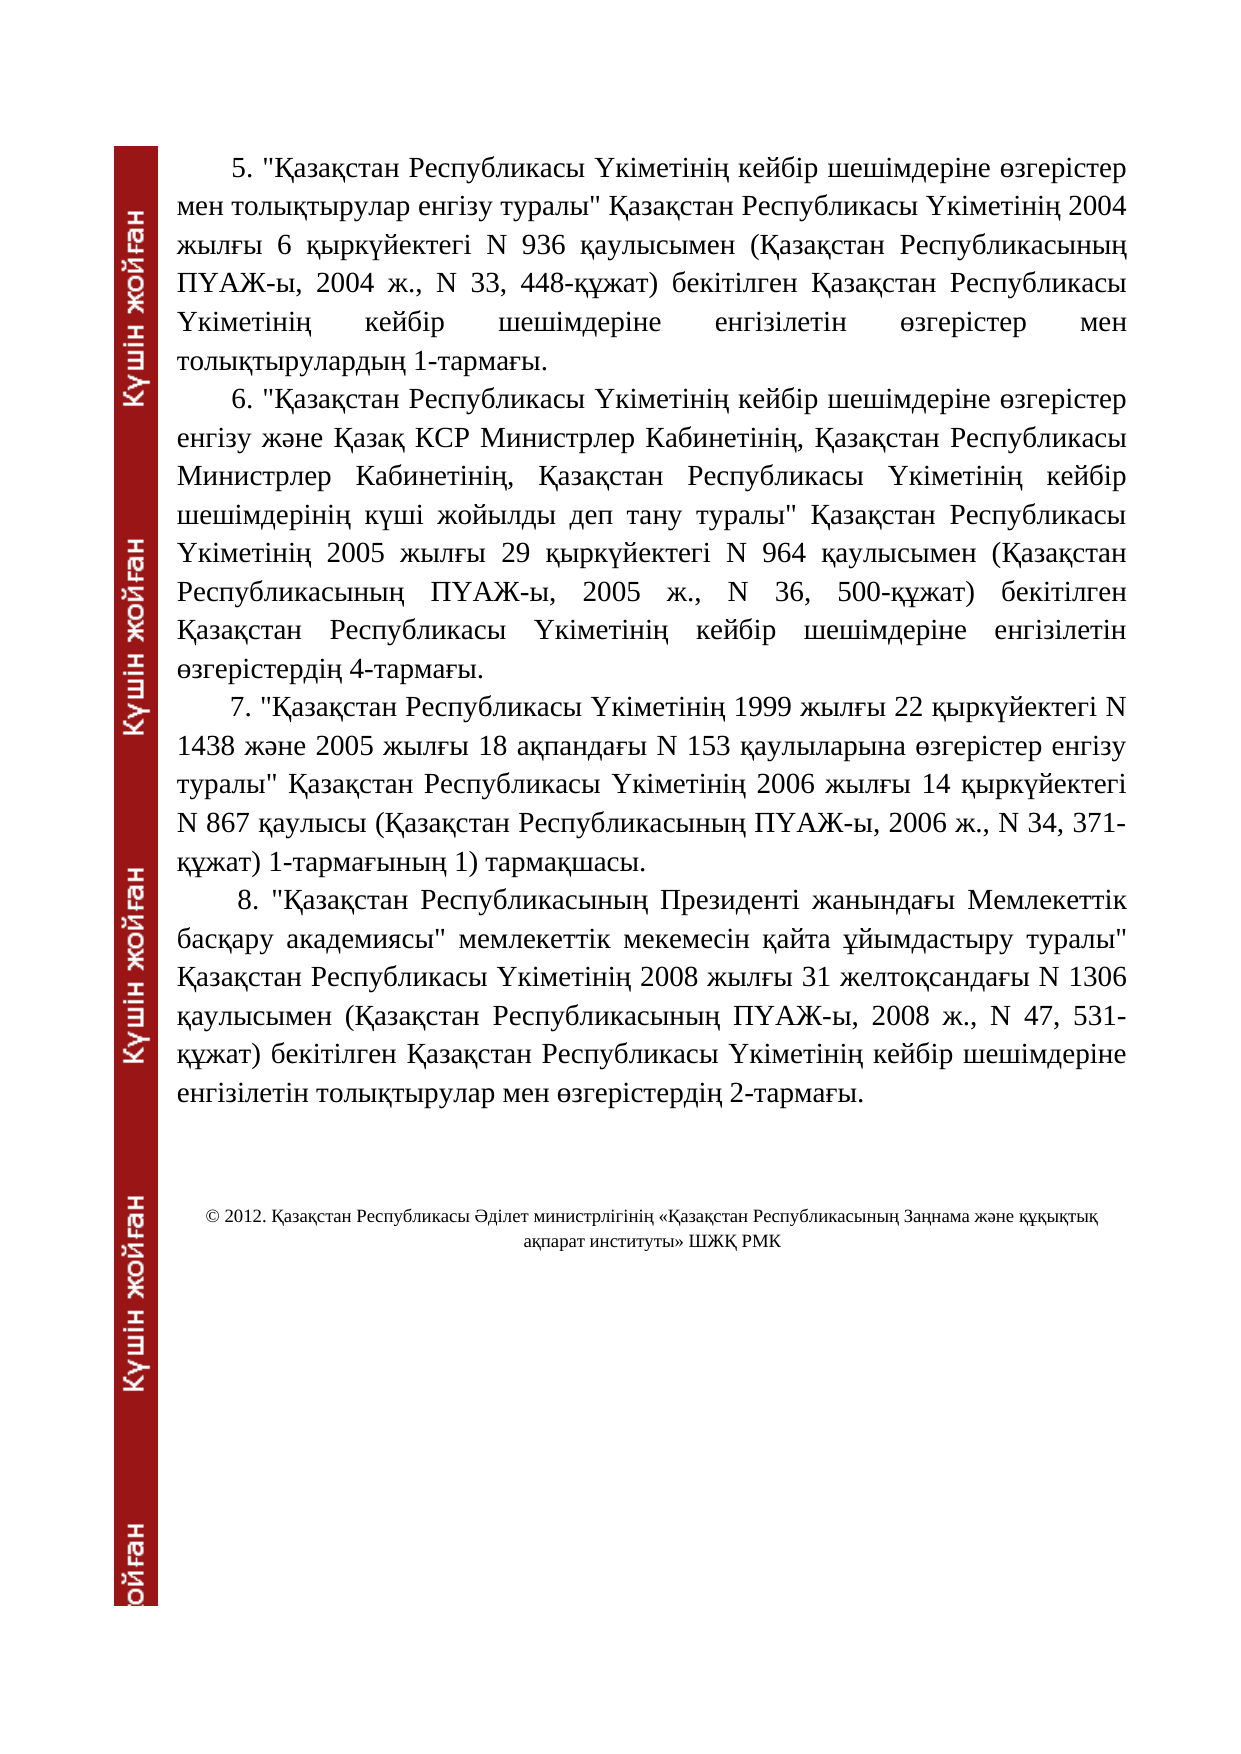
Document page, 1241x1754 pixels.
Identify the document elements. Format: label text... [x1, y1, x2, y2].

picture [114, 376, 158, 381]
picture [114, 877, 158, 882]
picture [114, 1108, 158, 1205]
picture [114, 684, 158, 689]
text 8. "Қазақстан Республикасының Президенті жанындағы Мемлекеттік басқару академиясы" мемлекеттік мекемесін қайта ұйымдастыру туралы" Қазақстан Республикасы Үкіметінің 2008 жылғы 31 желтоқсандағы N 1306 қаулысымен (Қазақстан Республикасының ПҮАЖ-ы, 2008 ж., N 47, 531-құжат) бекітілген Қазақстан Республикасы Үкіметінің кейбір шешімдеріне енгізілетін толықтырулар мен өзгерістердің 2-тармағы. [112, 882, 1128, 1108]
text 5. "Қазақстан Республикасы Үкіметінің кейбір шешімдеріне өзгерістер мен толықтырулар енгізу туралы" Қазақстан Республикасы Үкіметінің 2004 жылғы 6 қыркүйектегі N 936 қаулысымен (Қазақстан Республикасының ПҮАЖ-ы, 2004 ж., N 33, 448-құжат) бекітілген Қазақстан Республикасы Үкіметінің кейбір шешімдеріне енгізілетін өзгерістер мен толықтырулардың 1-тармағы. [112, 150, 1128, 376]
picture [114, 146, 158, 150]
picture [114, 1252, 158, 1606]
text © 2012. Қазақстан Республикасы Әділет министрлігінің «Қазақстан Республикасының Заңнама және құқықтық ақпарат институты» ШЖҚ РМК [112, 1205, 1128, 1252]
text 6. "Қазақстан Республикасы Үкіметінің кейбір шешімдеріне өзгерістер енгізу және Қазақ КСР Министрлер Кабинетінің, Қазақстан Республикасы Министрлер Кабинетінің, Қазақстан Республикасы Үкіметінің кейбір шешімдерінің күші жойылды деп тану туралы" Қазақстан Республикасы Үкіметінің 2005 жылғы 29 қыркүйектегі N 964 қаулысымен (Қазақстан Республикасының ПҮАЖ-ы, 2005 ж., N 36, 500-құжат) бекітілген Қазақстан Республикасы Үкіметінің кейбір шешімдеріне енгізілетін өзгерістердің 4-тармағы. [112, 381, 1128, 684]
text 7. "Қазақстан Республикасы Үкіметінің 1999 жылғы 22 қыркүйектегі N 1438 және 2005 жылғы 18 ақпандағы N 153 қаулыларына өзгерістер енгізу туралы" Қазақстан Республикасы Үкіметінің 2006 жылғы 14 қыркүйектегі N 867 қаулысы (Қазақстан Республикасының ПҮАЖ-ы, 2006 ж., N 34, 371-құжат) 1-тармағының 1) тармақшасы. [112, 689, 1128, 877]
